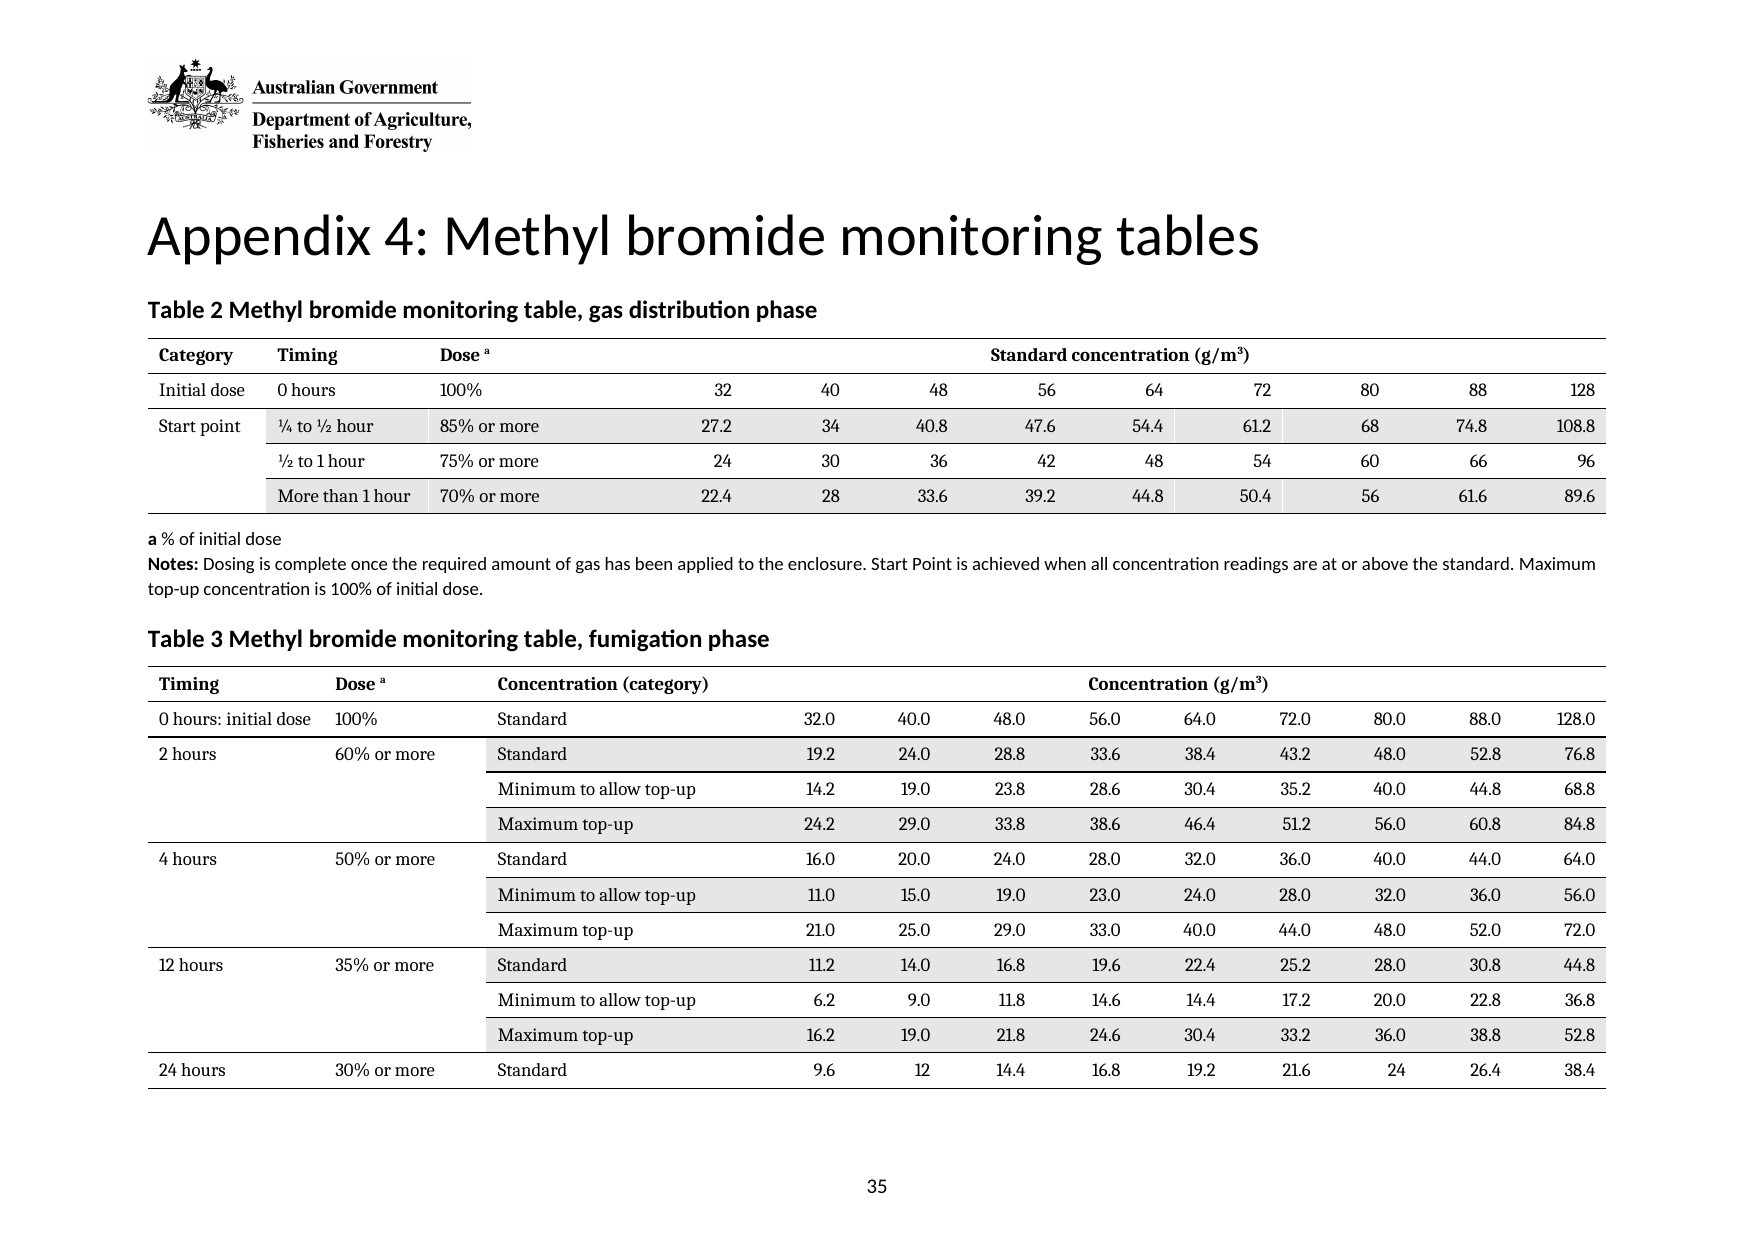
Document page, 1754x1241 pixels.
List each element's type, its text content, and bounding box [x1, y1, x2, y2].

table_cell 61.2 [1175, 409, 1282, 443]
subtitle Appendix 4: Methyl bromide monitoring tables [148, 198, 1606, 269]
table_cell 14.4 [941, 1053, 1036, 1087]
table_cell 24 hours [148, 1053, 324, 1087]
table_cell 60 [1283, 444, 1390, 478]
table_cell 24.6 [1036, 1018, 1132, 1052]
table_cell 48.0 [1322, 738, 1417, 771]
table_cell 28.0 [1227, 878, 1322, 912]
table_cell 4 hours [148, 843, 324, 947]
table_cell 26.4 [1417, 1053, 1512, 1087]
table_cell ½ to 1 hour [266, 444, 428, 478]
table_cell 128.0 [1512, 702, 1606, 736]
table_cell 14.4 [1132, 983, 1227, 1017]
table_cell 17.2 [1227, 983, 1322, 1017]
table_cell 21.0 [751, 913, 846, 947]
table_cell 16.2 [751, 1018, 846, 1052]
table_header Concentration (category) [486, 667, 751, 701]
table_cell Start point [148, 409, 266, 513]
text Table 3 Methyl bromide monitoring table, fumigation phase [148, 623, 1606, 654]
table_cell 32.0 [1322, 878, 1417, 912]
table_cell 11.2 [751, 948, 846, 982]
table_cell 14.2 [751, 773, 846, 807]
table_cell ¼ to ½ hour [266, 409, 428, 443]
table_cell 36.0 [1322, 1018, 1417, 1052]
table_cell 32.0 [1132, 843, 1227, 877]
table_cell Minimum to allow top-up [486, 983, 751, 1017]
table_cell 29.0 [846, 808, 941, 842]
table_cell Minimum to allow top-up [486, 773, 751, 807]
table_cell 48 [851, 374, 959, 408]
table_cell 40.0 [1132, 913, 1227, 947]
table_cell 25.2 [1227, 948, 1322, 982]
table_cell 74.8 [1390, 409, 1498, 443]
table_cell 15.0 [846, 878, 941, 912]
table_cell 38.4 [1132, 738, 1227, 771]
table_cell 70% or more [429, 479, 635, 513]
table_cell 54.4 [1067, 409, 1174, 443]
table_cell 40 [743, 374, 851, 408]
table_cell 24 [1322, 1053, 1417, 1087]
table_cell 9.0 [846, 983, 941, 1017]
table_header Category [148, 339, 266, 373]
table_cell 27.2 [635, 409, 743, 443]
table_cell 28.8 [941, 738, 1036, 771]
table_cell 11.8 [941, 983, 1036, 1017]
table_cell 19.2 [1132, 1053, 1227, 1087]
table_cell 128 [1498, 374, 1606, 408]
text a % of initial dose [148, 527, 1606, 549]
table_cell 24.2 [751, 808, 846, 842]
table_cell 30% or more [324, 1053, 486, 1087]
text Notes: Dosing is complete once the required amount of gas has been applied to the enclosure. Start Point is achieved when all concentration readings are at or above the standard. Maximum top-up concentration is 100% of initial dose. [148, 552, 1606, 600]
table_cell 25.0 [846, 913, 941, 947]
table_cell 33.6 [851, 479, 959, 513]
table_cell 52.0 [1417, 913, 1512, 947]
table_cell 44.8 [1067, 479, 1174, 513]
table_cell 19.0 [941, 878, 1036, 912]
table_cell 16.8 [941, 948, 1036, 982]
table_cell 28 [743, 479, 851, 513]
table_cell 80.0 [1322, 702, 1417, 736]
table_cell 6.2 [751, 983, 846, 1017]
table_cell Standard [486, 702, 751, 736]
table_cell 56.0 [1322, 808, 1417, 842]
table_cell 2 hours [148, 738, 324, 842]
table_cell 42 [959, 444, 1067, 478]
table_cell 64 [1067, 374, 1174, 408]
table_cell 54 [1175, 444, 1282, 478]
table_cell 24.0 [941, 843, 1036, 877]
table_cell 84.8 [1512, 808, 1606, 842]
table_cell 48.0 [1322, 913, 1417, 947]
table_cell 48.0 [941, 702, 1036, 736]
table_cell 23.8 [941, 773, 1036, 807]
table_cell 108.8 [1498, 409, 1606, 443]
table_cell 96 [1498, 444, 1606, 478]
table_cell 60.8 [1417, 808, 1512, 842]
table_header Timing [148, 667, 324, 701]
table_cell 33.6 [1036, 738, 1132, 771]
table_cell Maximum top-up [486, 808, 751, 842]
table_cell 30.4 [1132, 1018, 1227, 1052]
table_cell 56.0 [1036, 702, 1132, 736]
table_cell 24.0 [846, 738, 941, 771]
table_cell 40.0 [846, 702, 941, 736]
table_cell 40.0 [1322, 843, 1417, 877]
table_cell 24.0 [1132, 878, 1227, 912]
table_cell 14.6 [1036, 983, 1132, 1017]
table_cell 28.0 [1036, 843, 1132, 877]
table_header Dose a [324, 667, 486, 701]
table_cell 52.8 [1417, 738, 1512, 771]
table_cell 72.0 [1512, 913, 1606, 947]
table_cell 22.4 [635, 479, 743, 513]
table_cell 0 hours: initial dose [148, 702, 324, 736]
table_cell 32.0 [751, 702, 846, 736]
table_cell 75% or more [429, 444, 635, 478]
table_cell 22.8 [1417, 983, 1512, 1017]
table_cell 35.2 [1227, 773, 1322, 807]
table_cell 19.0 [846, 1018, 941, 1052]
table_cell Standard [486, 1053, 751, 1087]
table_cell 72.0 [1227, 702, 1322, 736]
table_cell Minimum to allow top-up [486, 878, 751, 912]
table_cell 20.0 [1322, 983, 1417, 1017]
table_header Concentration (g/m3) [751, 667, 1606, 701]
table_cell 56 [1283, 479, 1390, 513]
table_cell 47.6 [959, 409, 1067, 443]
table_cell 19.2 [751, 738, 846, 771]
table_cell 46.4 [1132, 808, 1227, 842]
table_cell 23.0 [1036, 878, 1132, 912]
table_cell 21.8 [941, 1018, 1036, 1052]
table_cell 20.0 [846, 843, 941, 877]
table_cell 29.0 [941, 913, 1036, 947]
table_cell 80 [1283, 374, 1390, 408]
table_cell 100% [429, 374, 635, 408]
table_cell 51.2 [1227, 808, 1322, 842]
table_cell 68 [1283, 409, 1390, 443]
table_cell 40.8 [851, 409, 959, 443]
table_cell 44.0 [1417, 843, 1512, 877]
table_cell 35% or more [324, 948, 486, 1052]
table_cell 89.6 [1498, 479, 1606, 513]
table_cell 16.8 [1036, 1053, 1132, 1087]
table_cell 19.6 [1036, 948, 1132, 982]
table_cell 12 hours [148, 948, 324, 1052]
table_header Standard concentration (g/m3) [635, 339, 1606, 373]
table_cell 9.6 [751, 1053, 846, 1087]
table_cell 28.0 [1322, 948, 1417, 982]
table_cell Standard [486, 738, 751, 771]
table_cell 44.8 [1512, 948, 1606, 982]
table_cell 30.8 [1417, 948, 1512, 982]
table_cell 43.2 [1227, 738, 1322, 771]
table_cell 36.0 [1417, 878, 1512, 912]
table_cell 40.0 [1322, 773, 1417, 807]
table_cell 76.8 [1512, 738, 1606, 771]
table_cell Standard [486, 843, 751, 877]
table_cell 33.2 [1227, 1018, 1322, 1052]
table_cell 100% [324, 702, 486, 736]
table_cell 33.8 [941, 808, 1036, 842]
table_cell 38.6 [1036, 808, 1132, 842]
table_cell 19.0 [846, 773, 941, 807]
table_cell 28.6 [1036, 773, 1132, 807]
table_cell 21.6 [1227, 1053, 1322, 1087]
table_cell Maximum top-up [486, 1018, 751, 1052]
table_cell More than 1 hour [266, 479, 428, 513]
table_cell 12 [846, 1053, 941, 1087]
table_cell 32 [635, 374, 743, 408]
table_cell 30.4 [1132, 773, 1227, 807]
table_cell 56.0 [1512, 878, 1606, 912]
table_cell Initial dose [148, 374, 266, 408]
text Table 2 Methyl bromide monitoring table, gas distribution phase [148, 294, 1606, 325]
table_cell 50.4 [1175, 479, 1282, 513]
picture [147, 59, 472, 153]
table_cell 72 [1175, 374, 1282, 408]
table_header Dose a [429, 339, 635, 373]
table_cell 38.8 [1417, 1018, 1512, 1052]
table_cell 68.8 [1512, 773, 1606, 807]
table_cell 33.0 [1036, 913, 1132, 947]
table_cell 48 [1067, 444, 1174, 478]
table_cell 14.0 [846, 948, 941, 982]
table_cell 30 [743, 444, 851, 478]
table_cell 0 hours [266, 374, 428, 408]
table_cell 44.0 [1227, 913, 1322, 947]
table_cell 60% or more [324, 738, 486, 842]
table_cell 66 [1390, 444, 1498, 478]
table_cell 64.0 [1512, 843, 1606, 877]
table_cell 88 [1390, 374, 1498, 408]
table_cell 22.4 [1132, 948, 1227, 982]
table_cell 88.0 [1417, 702, 1512, 736]
table_cell 52.8 [1512, 1018, 1606, 1052]
table_cell Maximum top-up [486, 913, 751, 947]
table_cell 39.2 [959, 479, 1067, 513]
table_cell Standard [486, 948, 751, 982]
table_header Timing [266, 339, 428, 373]
table_cell 36.8 [1512, 983, 1606, 1017]
table_cell 56 [959, 374, 1067, 408]
table_cell 64.0 [1132, 702, 1227, 736]
table_cell 36.0 [1227, 843, 1322, 877]
table_cell 44.8 [1417, 773, 1512, 807]
table_cell 85% or more [429, 409, 635, 443]
table_cell 24 [635, 444, 743, 478]
table_cell 36 [851, 444, 959, 478]
table_cell 50% or more [324, 843, 486, 947]
table_cell 34 [743, 409, 851, 443]
table_cell 38.4 [1512, 1053, 1606, 1087]
table_cell 16.0 [751, 843, 846, 877]
table_cell 11.0 [751, 878, 846, 912]
table_cell 61.6 [1390, 479, 1498, 513]
